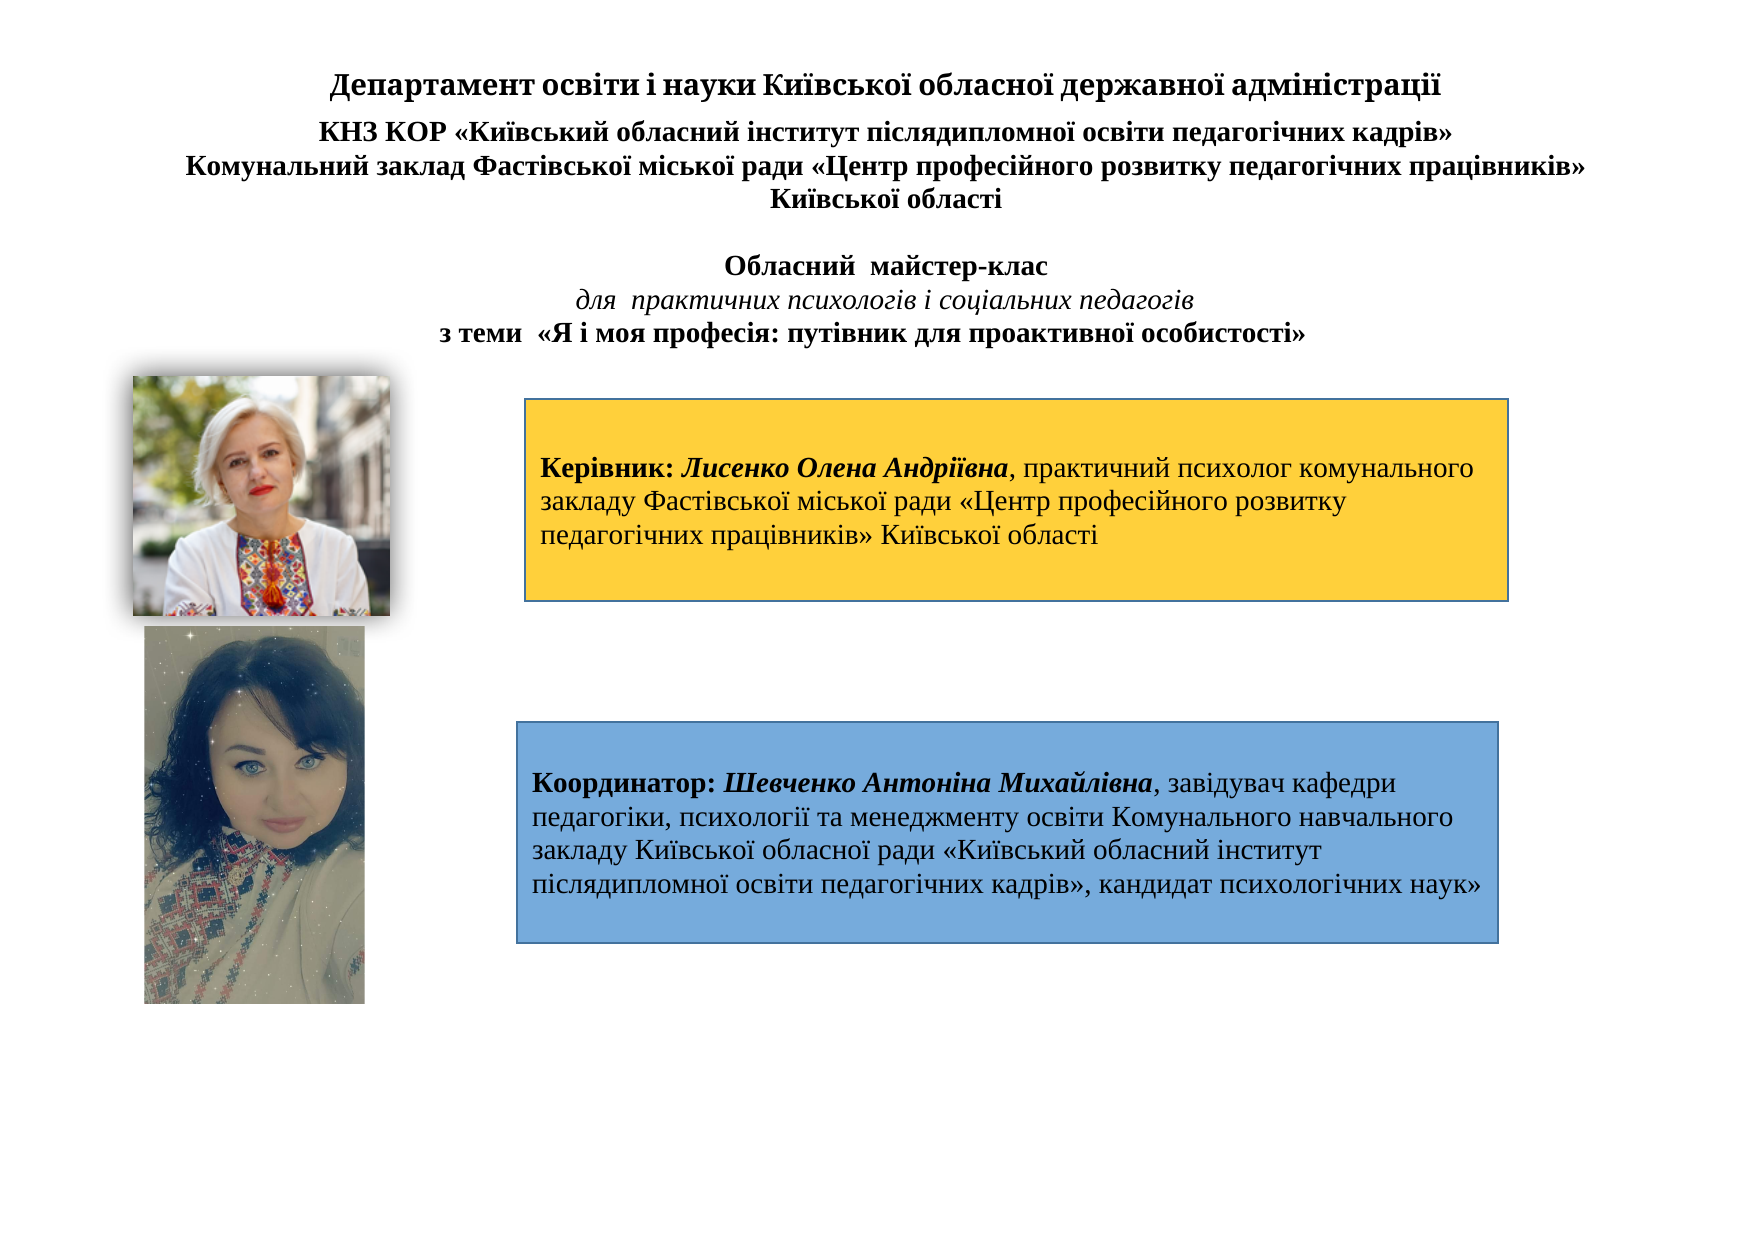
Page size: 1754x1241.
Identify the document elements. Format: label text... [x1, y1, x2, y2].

text для практичних психологів і соціальних педагогів [89, 282, 1683, 315]
text Обласний майстер-клас [89, 248, 1683, 282]
text Департамент освіти і науки Київської обласної державної адміністрації [89, 69, 1683, 103]
picture [144, 626, 365, 1004]
text Комунальний заклад Фастівської міської ради «Центр професійного розвитку педагогічних працівників» Київської області [89, 148, 1683, 215]
text з теми «Я і моя професія: путівник для проактивної особистості» [89, 315, 1683, 349]
picture [133, 376, 390, 616]
text КНЗ КОР «Київський обласний інститут післядипломної освіти педагогічних кадрів» [89, 114, 1683, 148]
